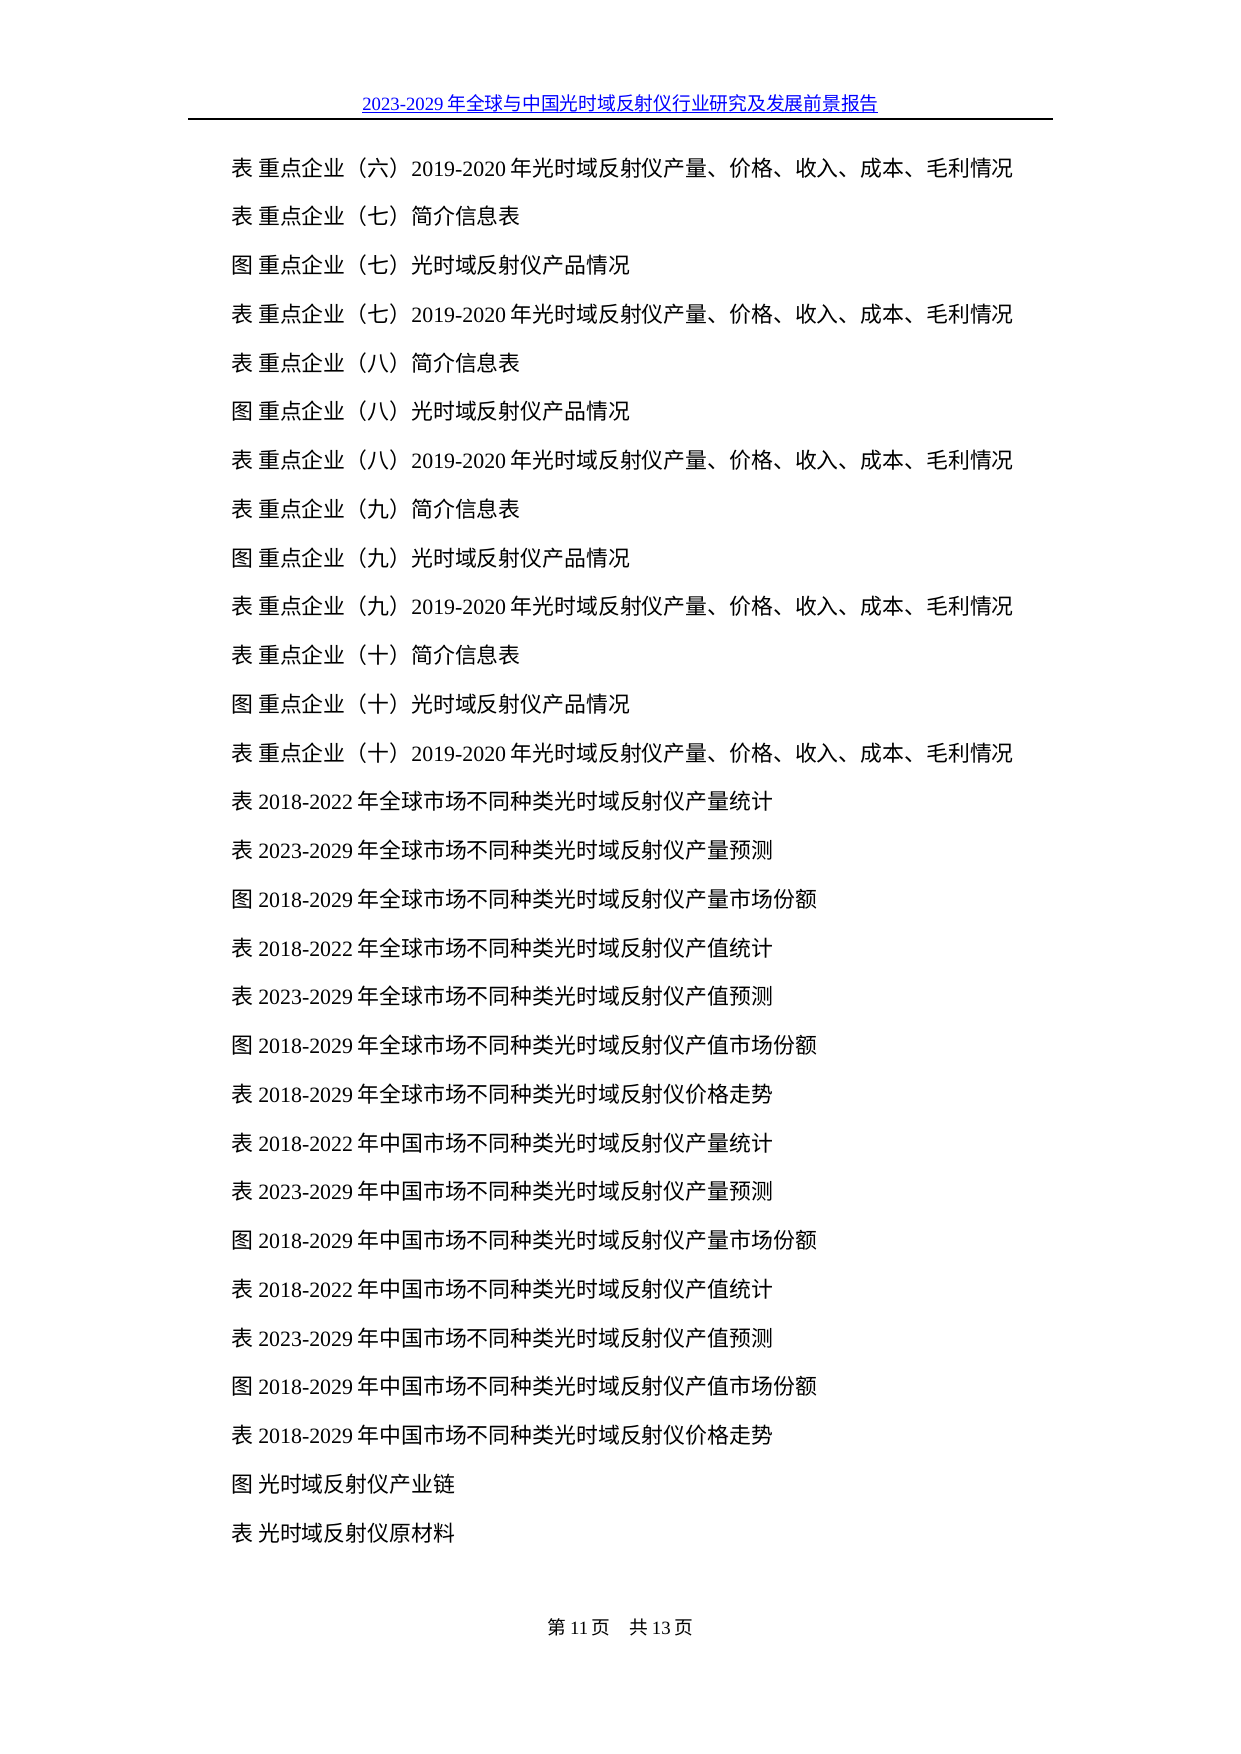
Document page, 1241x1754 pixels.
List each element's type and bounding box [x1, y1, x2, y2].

text [187, 150, 1053, 1548]
